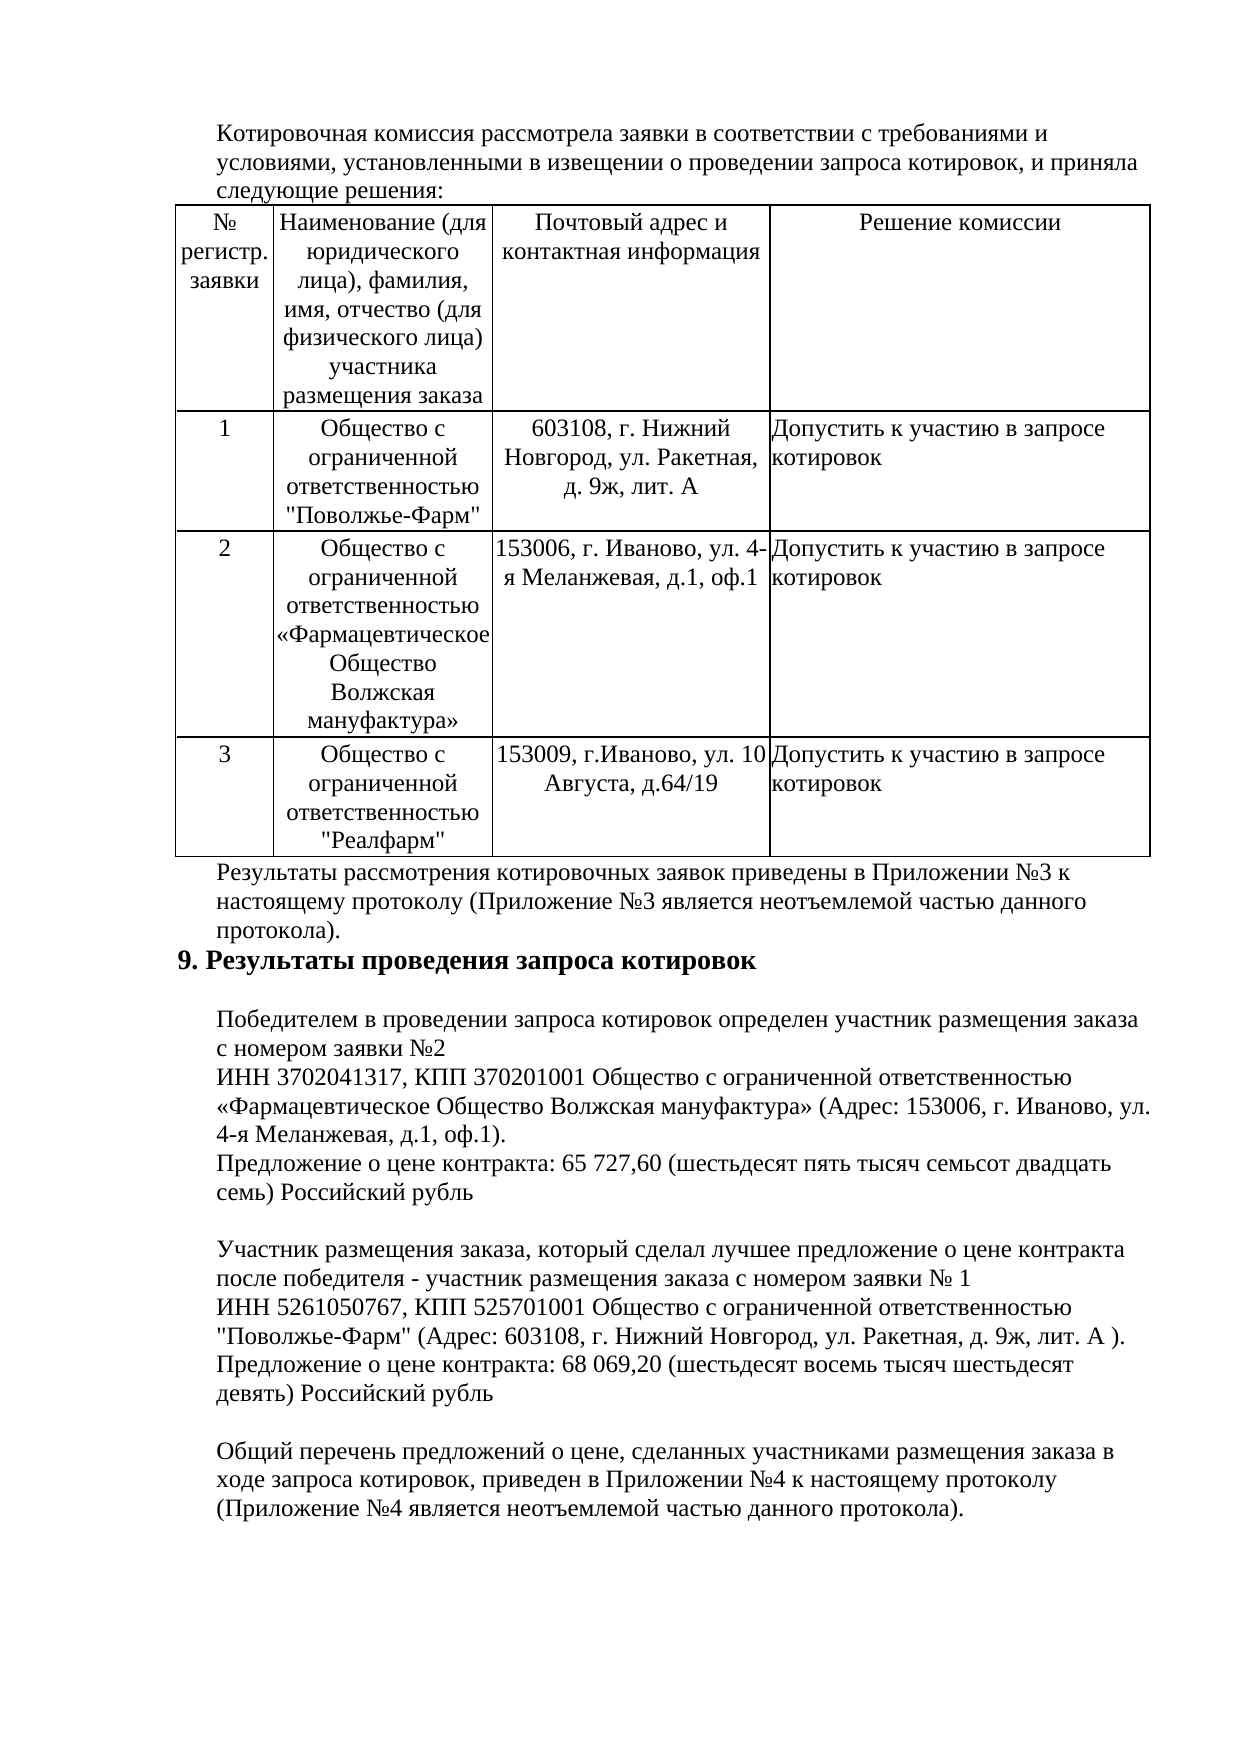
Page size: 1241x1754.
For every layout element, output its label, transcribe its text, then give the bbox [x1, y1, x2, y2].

table_cell Общество с ограниченной ответственностью "Поволжье-Фарм" [274, 412, 492, 530]
text Результаты рассмотрения котировочных заявок приведены в Приложении №3 к настоящему протоколу (Приложение №3 является неотъемлемой частью данного протокола). [216, 857, 1152, 943]
table_cell 153006, г. Иваново, ул. 4-я Меланжевая, д.1, оф.1 [493, 532, 769, 736]
table_header Почтовый адрес и контактная информация [493, 206, 769, 410]
table_cell Общество с ограниченной ответственностью "Реалфарм" [274, 738, 492, 856]
table_cell 2 [176, 531, 273, 736]
table_cell Допустить к участию в запросе котировок [771, 738, 1149, 856]
table_header Наименование (для юридического лица), фамилия, имя, отчество (для физического лица) участника размещения заказа [274, 206, 492, 410]
table_cell 1 [176, 411, 273, 530]
text Котировочная комиссия рассмотрела заявки в соответствии с требованиями и условиями, установленными в извещении о проведении запроса котировок, и приняла следующие решения: [216, 118, 1152, 204]
table_cell Допустить к участию в запросе котировок [771, 532, 1149, 736]
table_cell Допустить к участию в запросе котировок [771, 412, 1149, 530]
text Победителем в проведении запроса котировок определен участник размещения заказа с номером заявки №2 ИНН 3702041317, КПП 370201001 Общество с ограниченной ответственностью «Фармацевтическое Общество Волжская мануфактура» (Адрес: 153006, г. Иваново, ул. 4-я Меланжевая, д.1, оф.1). Предложение о цене контракта: 65 727,60 (шестьдесят пять тысяч семьсот двадцать семь) Российский рубль Участник размещения заказа, который сделал лучшее предложение о цене контракта после победителя - участник размещения заказа с номером заявки № 1 ИНН 5261050767, КПП 525701001 Общество с ограниченной ответственностью "Поволжье-Фарм" (Адрес: 603108, г. Нижний Новгород, ул. Ракетная, д. 9ж, лит. А ). Предложение о цене контракта: 68 069,20 (шестьдесят восемь тысяч шестьдесят девять) Российский рубль Общий перечень предложений о цене, сделанных участниками размещения заказа в ходе запроса котировок, приведен в Приложении №4 к настоящему протоколу (Приложение №4 является неотъемлемой частью данного протокола). [216, 976, 1152, 1522]
text 9. Результаты проведения запроса котировок [177, 943, 1152, 976]
table_header Решение комиссии [771, 206, 1149, 410]
table_cell 3 [176, 737, 273, 856]
table_cell 153009, г.Иваново, ул. 10 Августа, д.64/19 [493, 738, 769, 856]
table_cell Общество с ограниченной ответственностью «Фармацевтическое Общество Волжская мануфактура» [274, 532, 492, 736]
table_header № регистр. заявки [176, 206, 273, 410]
table_cell 603108, г. Нижний Новгород, ул. Ракетная, д. 9ж, лит. А [493, 412, 769, 530]
